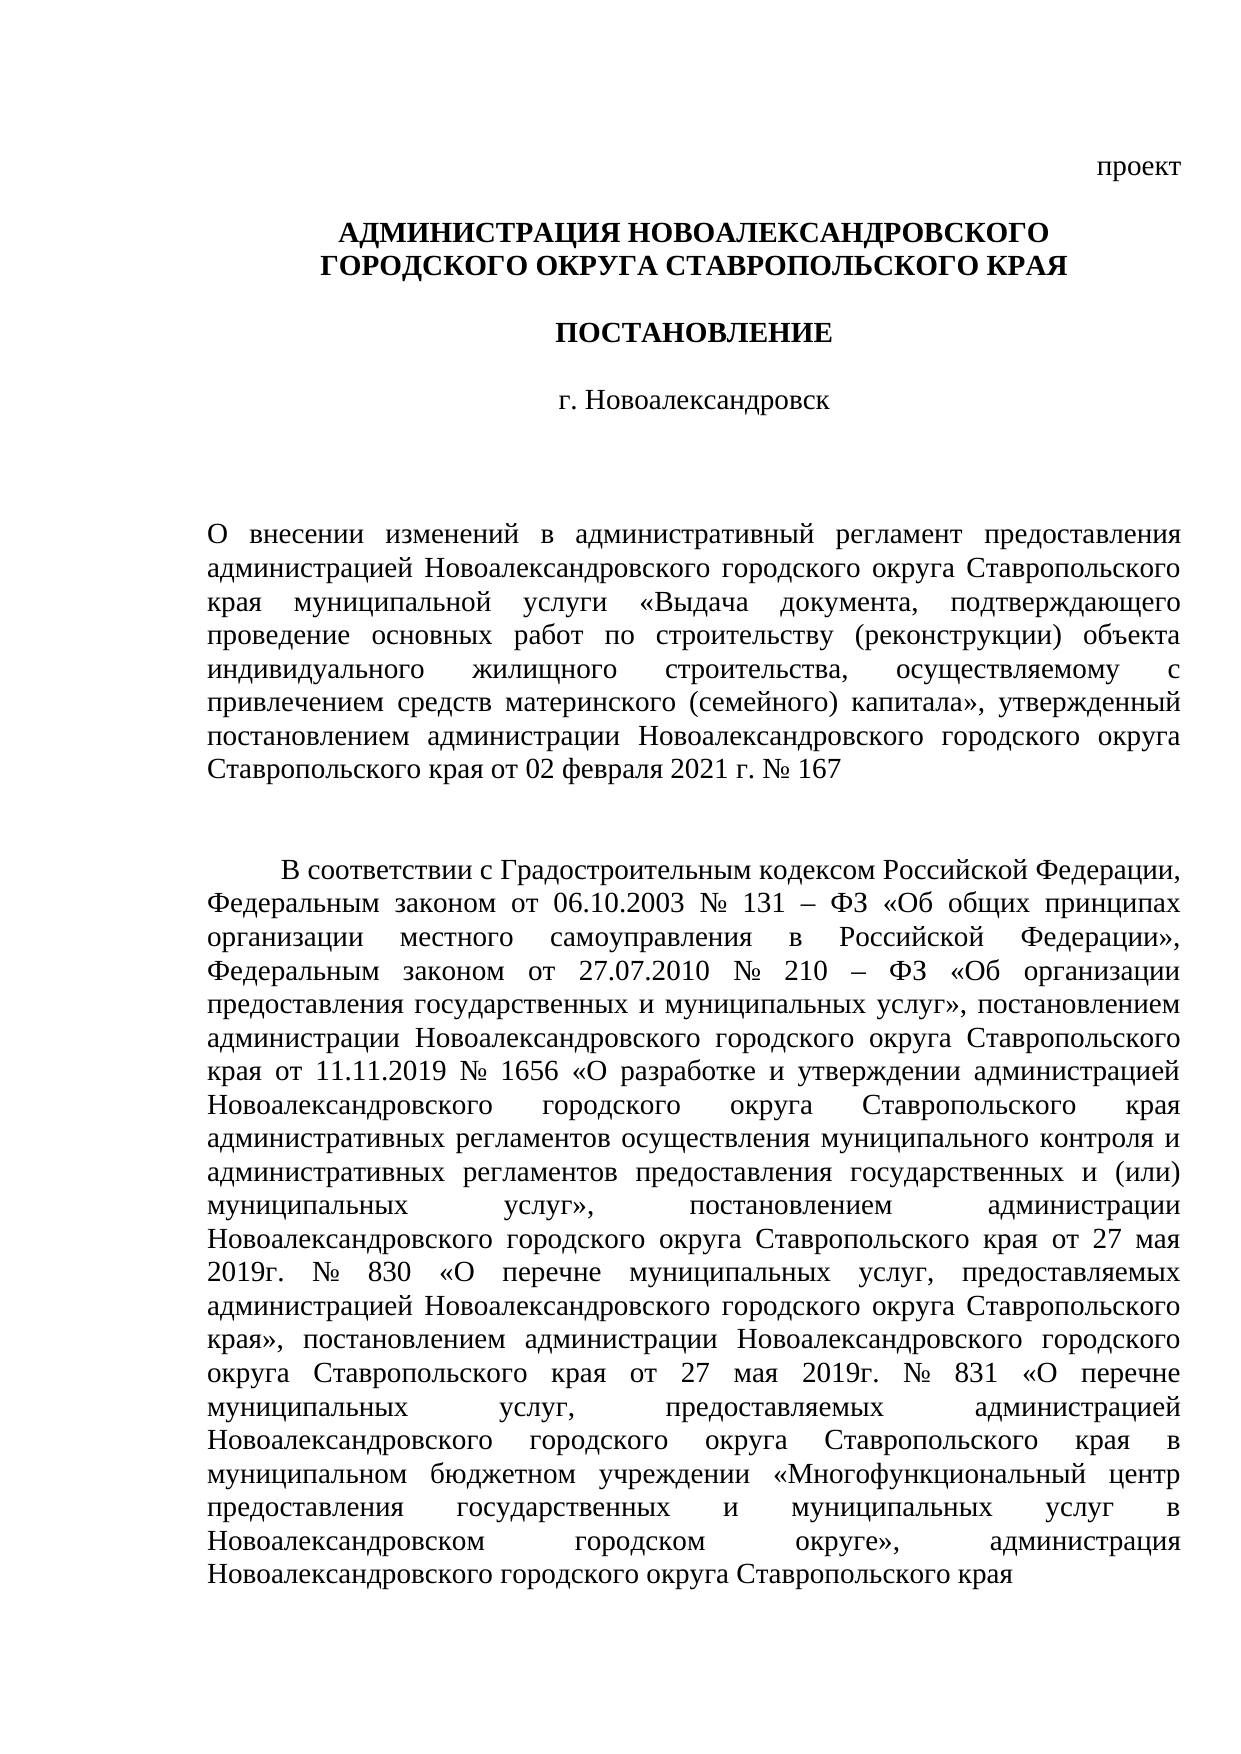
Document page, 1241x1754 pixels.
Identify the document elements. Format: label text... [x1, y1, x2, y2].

text О внесении изменений в административный регламент предоставления администрацией Новоалександровского городского округа Ставропольского края муниципальной услуги «Выдача документа, подтверждающего проведение основных работ по строительству (реконструкции) объекта индивидуального жилищного строительства, осуществляемому с привлечением средств материнского (семейного) капитала», утвержденный постановлением администрации Новоалександровского городского округа Ставропольского края от 02 февраля 2021 г. № 167 [207, 517, 1181, 785]
text ГОРОДСКОГО ОКРУГА СТАВРОПОЛЬСКОГО КРАЯ [207, 248, 1181, 282]
text ПОСТАНОВЛЕНИЕ [207, 315, 1181, 349]
text г. Новоалександровск [207, 382, 1181, 416]
text АДМИНИСТРАЦИЯ НОВОАЛЕКСАНДРОВСКОГО [207, 215, 1181, 248]
text В соответствии с Градостроительным кодексом Российской Федерации, Федеральным законом от 06.10.2003 № 131 – ФЗ «Об общих принципах организации местного самоуправления в Российской Федерации», Федеральным законом от 27.07.2010 № 210 – ФЗ «Об организации предоставления государственных и муниципальных услуг», постановлением администрации Новоалександровского городского округа Ставропольского края от 11.11.2019 № 1656 «О разработке и утверждении администрацией Новоалександровского городского округа Ставропольского края административных регламентов осуществления муниципального контроля и административных регламентов предоставления государственных и (или) муниципальных услуг», постановлением администрации Новоалександровского городского округа Ставропольского края от 27 мая 2019г. № 830 «О перечне муниципальных услуг, предоставляемых администрацией Новоалександровского городского округа Ставропольского края», постановлением администрации Новоалександровского городского округа Ставропольского края от 27 мая 2019г. № 831 «О перечне муниципальных услуг, предоставляемых администрацией Новоалександровского городского округа Ставропольского края в муниципальном бюджетном учреждении «Многофункциональный центр предоставления государственных и муниципальных услуг в Новоалександровском городском округе», администрация Новоалександровского городского округа Ставропольского края [207, 852, 1181, 1590]
text проект [207, 148, 1181, 181]
